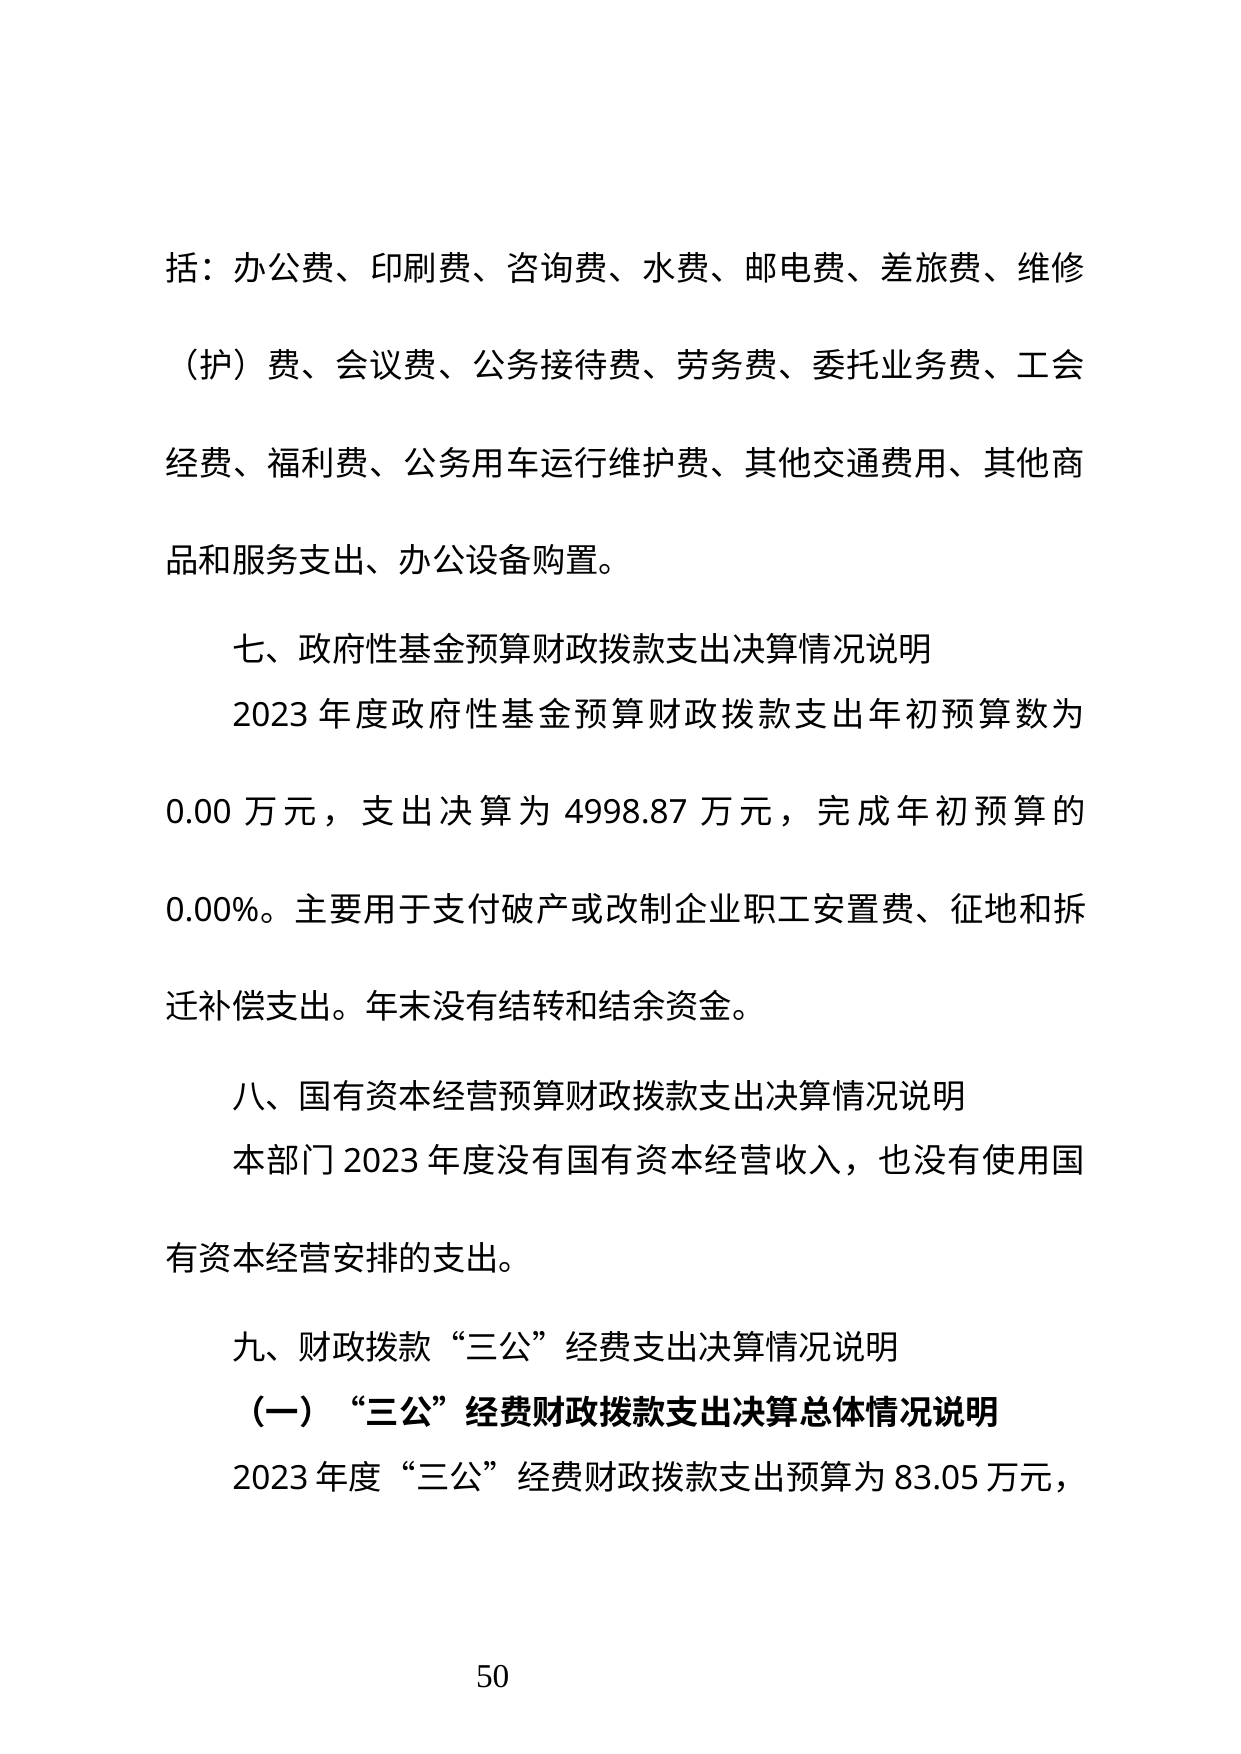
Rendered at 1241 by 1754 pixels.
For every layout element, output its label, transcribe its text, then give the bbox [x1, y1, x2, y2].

text 七、政府性基金预算财政拨款支出决算情况说明 [165, 614, 1087, 679]
text 2023年度政府性基金预算财政拨款支出年初预算数为0.00万元，支出决算为4998.87万元，完成年初预算的0.00%。主要用于支付破产或改制企业职工安置费、征地和拆迁补偿支出。年末没有结转和结余资金。 [165, 679, 1087, 1037]
text （一）“三公”经费财政拨款支出决算总体情况说明 [165, 1378, 1087, 1443]
text 九、财政拨款“三公”经费支出决算情况说明 [165, 1313, 1087, 1378]
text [165, 233, 1087, 590]
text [165, 1443, 1087, 1508]
text 本部门2023年度没有国有资本经营收入，也没有使用国有资本经营安排的支出。 [165, 1126, 1087, 1288]
text 八、国有资本经营预算财政拨款支出决算情况说明 [165, 1061, 1087, 1126]
